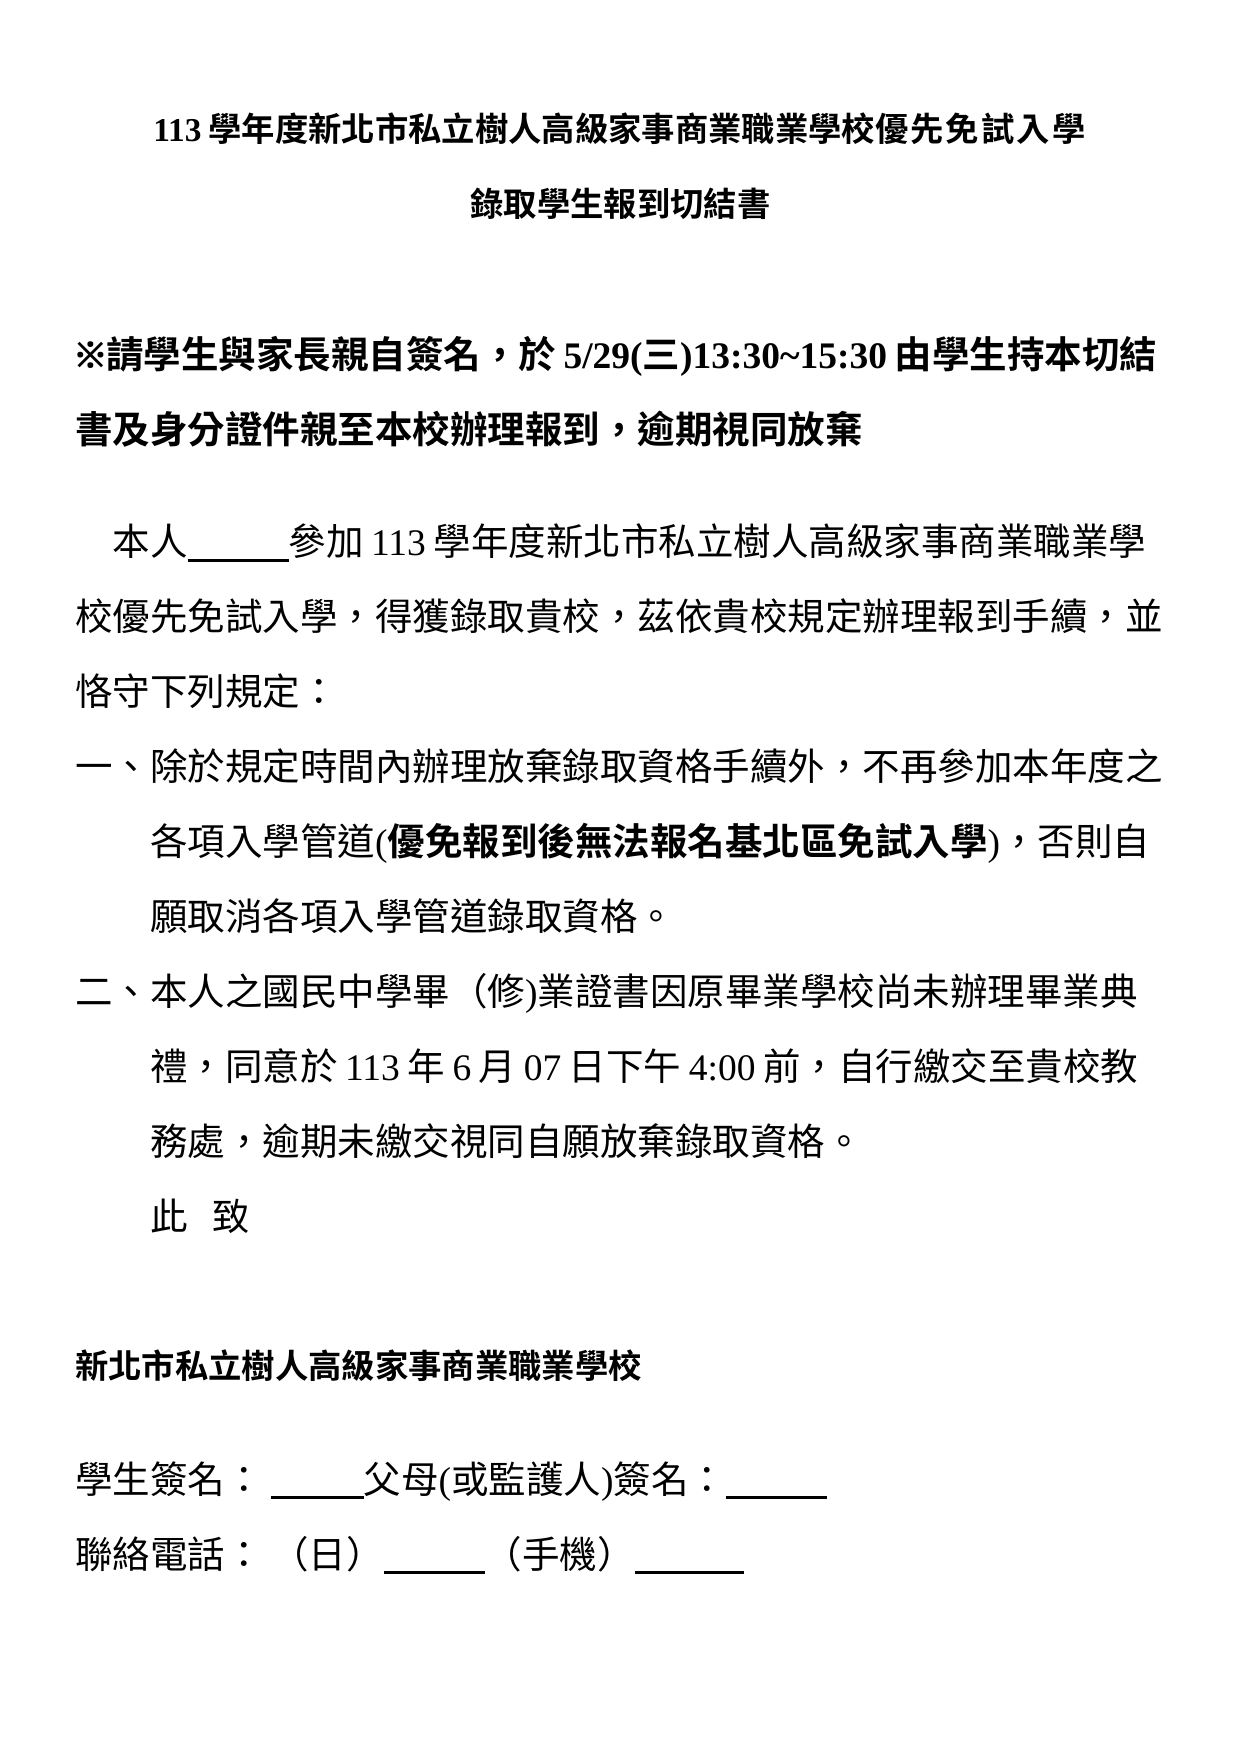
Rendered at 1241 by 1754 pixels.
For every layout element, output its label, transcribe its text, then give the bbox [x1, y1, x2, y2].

text 新北市私立樹人高級家事商業職業學校 [75, 1327, 1165, 1402]
text 學生簽名： 父母(或監護人)簽名： [75, 1439, 1165, 1514]
text 113學年度新北市私立樹人高級家事商業職業學校優先免試入學 錄取學生報到切結書 [75, 89, 1165, 239]
text 二、本人之國民中學畢（修)業證書因原畢業學校尚未辦理畢業典禮，同意於113年6月07日下午4:00前，自行繳交至貴校教務處，逾期未繳交視同自願放棄錄取資格。 [75, 952, 1165, 1177]
text 一、除於規定時間內辦理放棄錄取資格手續外，不再參加本年度之各項入學管道(優免報到後無法報名基北區免試入學)，否則自願取消各項入學管道錄取資格。 [75, 727, 1165, 952]
text 本人 參加113學年度新北市私立樹人高級家事商業職業學校優先免試入學，得獲錄取貴校，茲依貴校規定辦理報到手續，並恪守下列規定： [75, 502, 1165, 727]
text 聯絡電話： （日） （手機） [75, 1514, 1165, 1589]
text 此 致 [75, 1177, 1165, 1252]
text ※請學生與家長親自簽名，於5/29(三)13:30~15:30由學生持本切結書及身分證件親至本校辦理報到，逾期視同放棄 [75, 314, 1165, 464]
